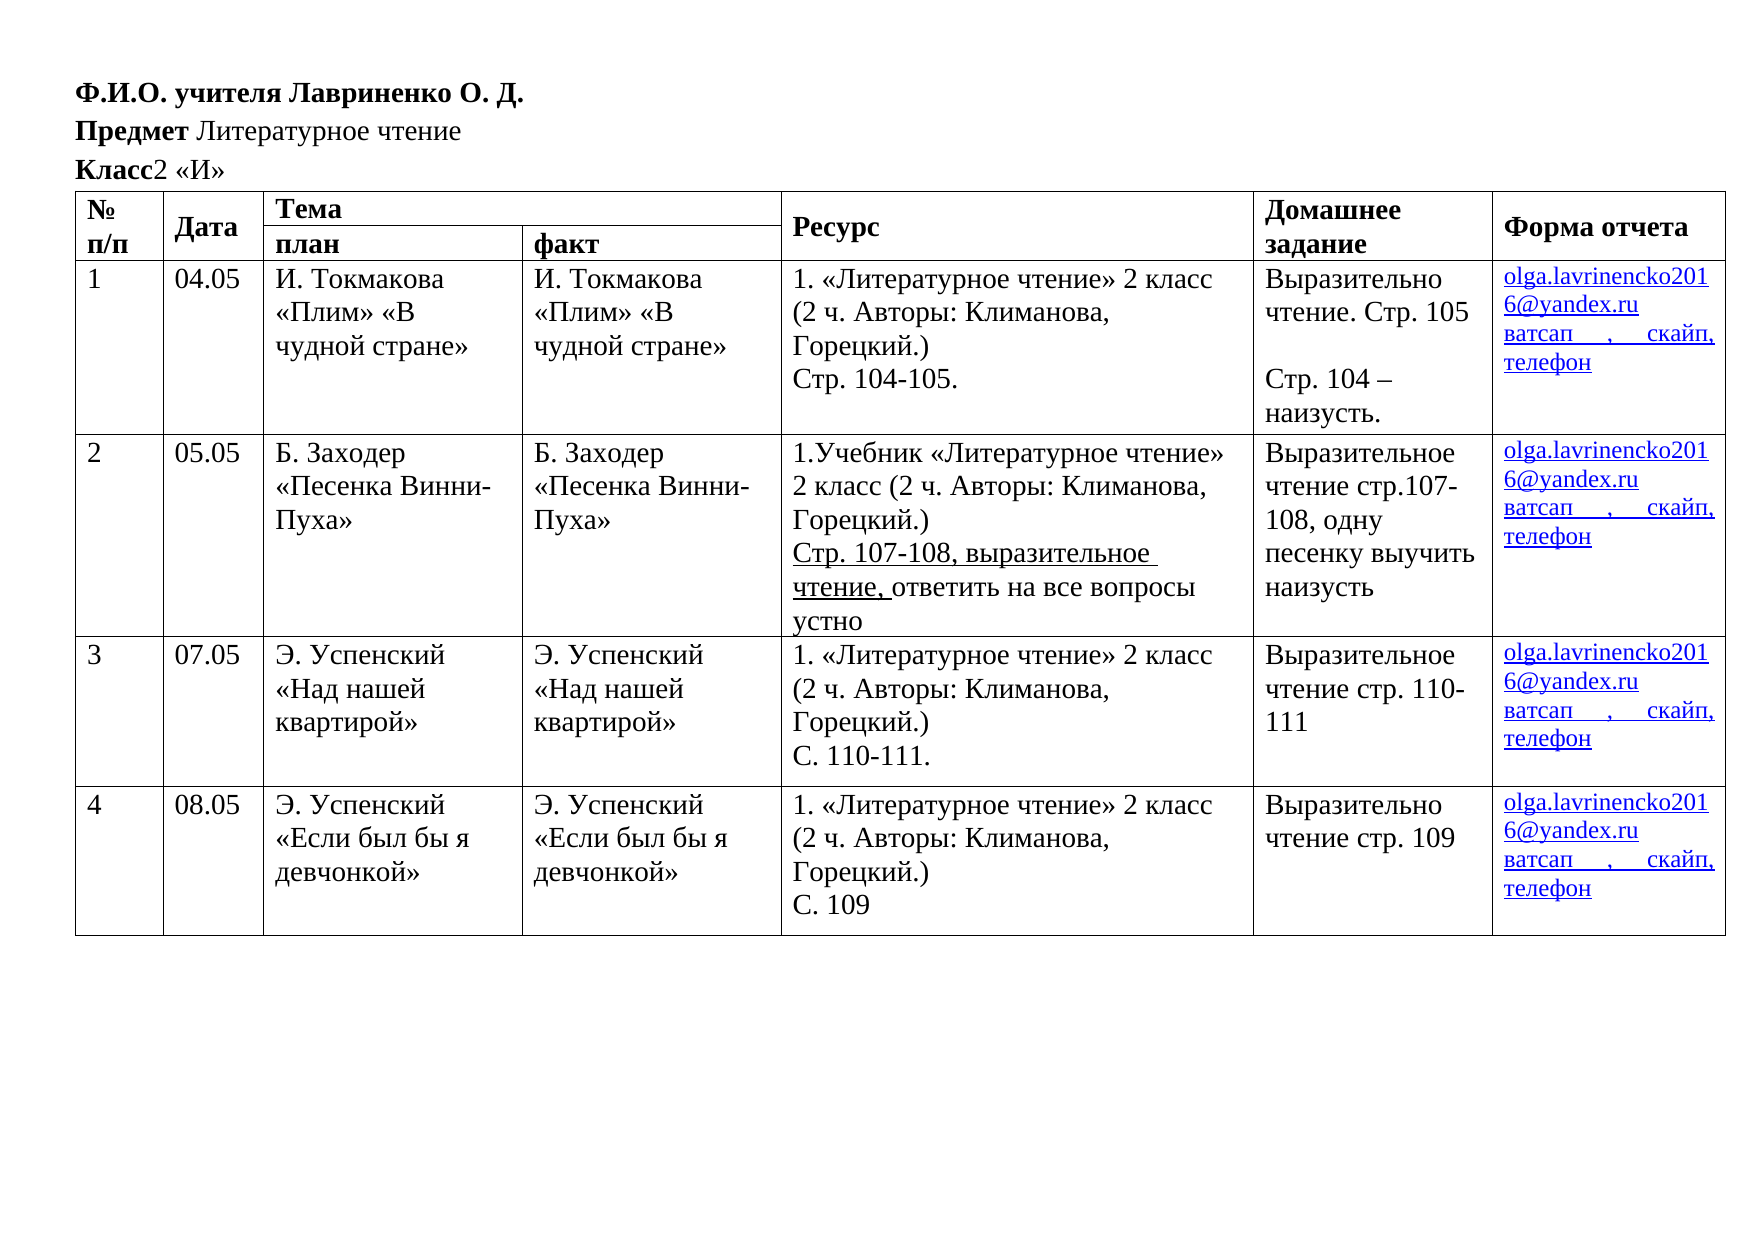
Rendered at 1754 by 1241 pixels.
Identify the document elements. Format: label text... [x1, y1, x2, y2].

table_cell Б. Заходер «Песенка Винни-Пуха» [264, 435, 522, 636]
table_cell Выразительно чтение. Стр. 105 Стр. 104 – наизусть. [1254, 261, 1492, 434]
table_cell 1. «Литературное чтение» 2 класс (2 ч. Авторы: Климанова, Горецкий.) С. 109 [782, 787, 1253, 935]
table_cell 07.05 [164, 637, 263, 786]
table_cell Б. Заходер «Песенка Винни-Пуха» [523, 435, 781, 636]
text Класс2 «И» [75, 152, 1679, 186]
table_cell факт [523, 226, 781, 260]
table_cell 1. «Литературное чтение» 2 класс (2 ч. Авторы: Климанова, Горецкий.) С. 110-111. [782, 637, 1253, 786]
table_cell olga.lavrinencko2016@yandex.ru ватсап , скайп, телефон [1493, 435, 1725, 636]
table_cell Э. Успенский «Если был бы я девчонкой» [264, 787, 522, 935]
table_cell Выразительное чтение стр. 110-111 [1254, 637, 1492, 786]
table_cell Выразительное чтение стр.107-108, одну песенку выучить наизусть [1254, 435, 1492, 636]
table_cell 08.05 [164, 787, 263, 935]
table_cell olga.lavrinencko2016@yandex.ru ватсап , скайп, телефон [1493, 261, 1725, 434]
table_cell 3 [76, 637, 163, 786]
table_cell 04.05 [164, 261, 263, 434]
table_cell Э. Успенский «Над нашей квартирой» [264, 637, 522, 786]
table_cell И. Токмакова «Плим» «В чудной стране» [523, 261, 781, 434]
table_cell Э. Успенский «Над нашей квартирой» [523, 637, 781, 786]
table_cell план [264, 226, 522, 260]
table_cell Выразительно чтение стр. 109 [1254, 787, 1492, 935]
table_header Домашнее задание [1254, 192, 1492, 260]
table_cell olga.lavrinencko2016@yandex.ru ватсап , скайп, телефон [1493, 787, 1725, 935]
table_header Форма отчета [1493, 192, 1725, 260]
table_header Тема [264, 192, 781, 225]
table_cell И. Токмакова «Плим» «В чудной стране» [264, 261, 522, 434]
table_cell olga.lavrinencko2016@yandex.ru ватсап , скайп, телефон [1493, 637, 1725, 786]
text Предмет Литературное чтение [75, 113, 1679, 147]
table_header Ресурс [782, 192, 1253, 260]
table_cell 1.Учебник «Литературное чтение» 2 класс (2 ч. Авторы: Климанова, Горецкий.) Стр. 107-108, выразительное чтение, ответить на все вопросы устно [782, 435, 1253, 636]
table_cell 1. «Литературное чтение» 2 класс (2 ч. Авторы: Климанова, Горецкий.) Стр. 104-105. [782, 261, 1253, 434]
text Ф.И.О. учителя Лавриненко О. Д. [75, 75, 1679, 108]
table_cell Э. Успенский «Если был бы я девчонкой» [523, 787, 781, 935]
table_cell 1 [76, 261, 163, 434]
table_cell 4 [76, 787, 163, 935]
table_header Дата [164, 192, 263, 260]
table_cell 05.05 [164, 435, 263, 636]
table_header № п/п [76, 192, 163, 260]
table_cell 2 [76, 435, 163, 636]
